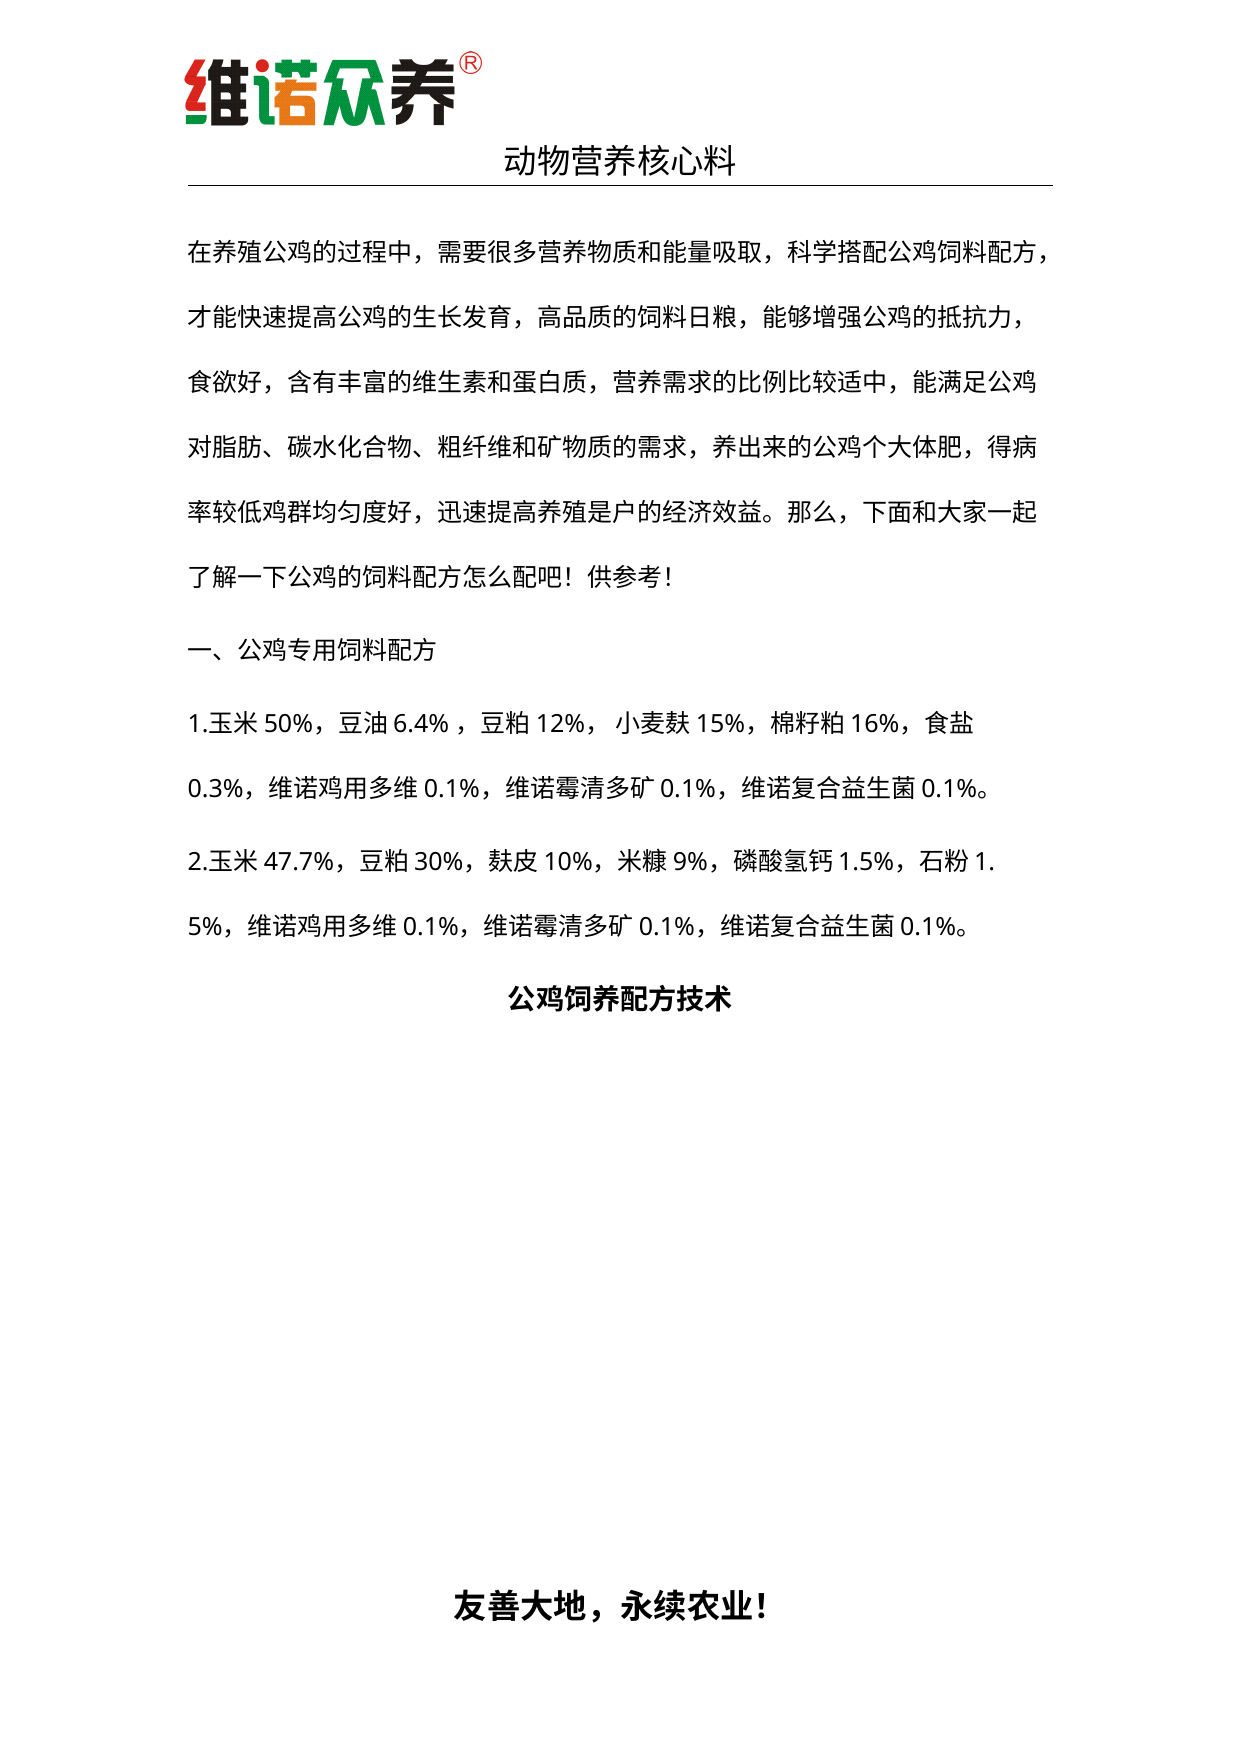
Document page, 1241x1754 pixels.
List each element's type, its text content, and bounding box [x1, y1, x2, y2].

text 公鸡饲养配方技术 [187, 965, 1053, 1030]
text 1.玉米50%，豆油6.4% ，豆粕12%， 小麦麸15%，棉籽粕16%，食盐 0.3%，维诺鸡用多维0.1%，维诺霉清多矿0.1%，维诺复合益生菌0.1%。 [187, 689, 1053, 819]
picture [184, 51, 482, 126]
text 2.玉米47.7%，豆粕30%，麸皮10%，米糠9%，磷酸氢钙1.5%，石粉1. 5%，维诺鸡用多维0.1%，维诺霉清多矿0.1%，维诺复合益生菌0.1%。 [187, 827, 1053, 957]
text 一、公鸡专用饲料配方 [187, 616, 1053, 681]
text 在养殖公鸡的过程中，需要很多营养物质和能量吸取，科学搭配公鸡饲料配方，才能快速提高公鸡的生长发育，高品质的饲料日粮，能够增强公鸡的抵抗力，食欲好，含有丰富的维生素和蛋白质，营养需求的比例比较适中，能满足公鸡对脂肪、碳水化合物、粗纤维和矿物质的需求，养出来的公鸡个大体肥，得病率较低鸡群均匀度好，迅速提高养殖是户的经济效益。那么，下面和大家一起了解一下公鸡的饲料配方怎么配吧！供参考！ [187, 218, 1053, 608]
